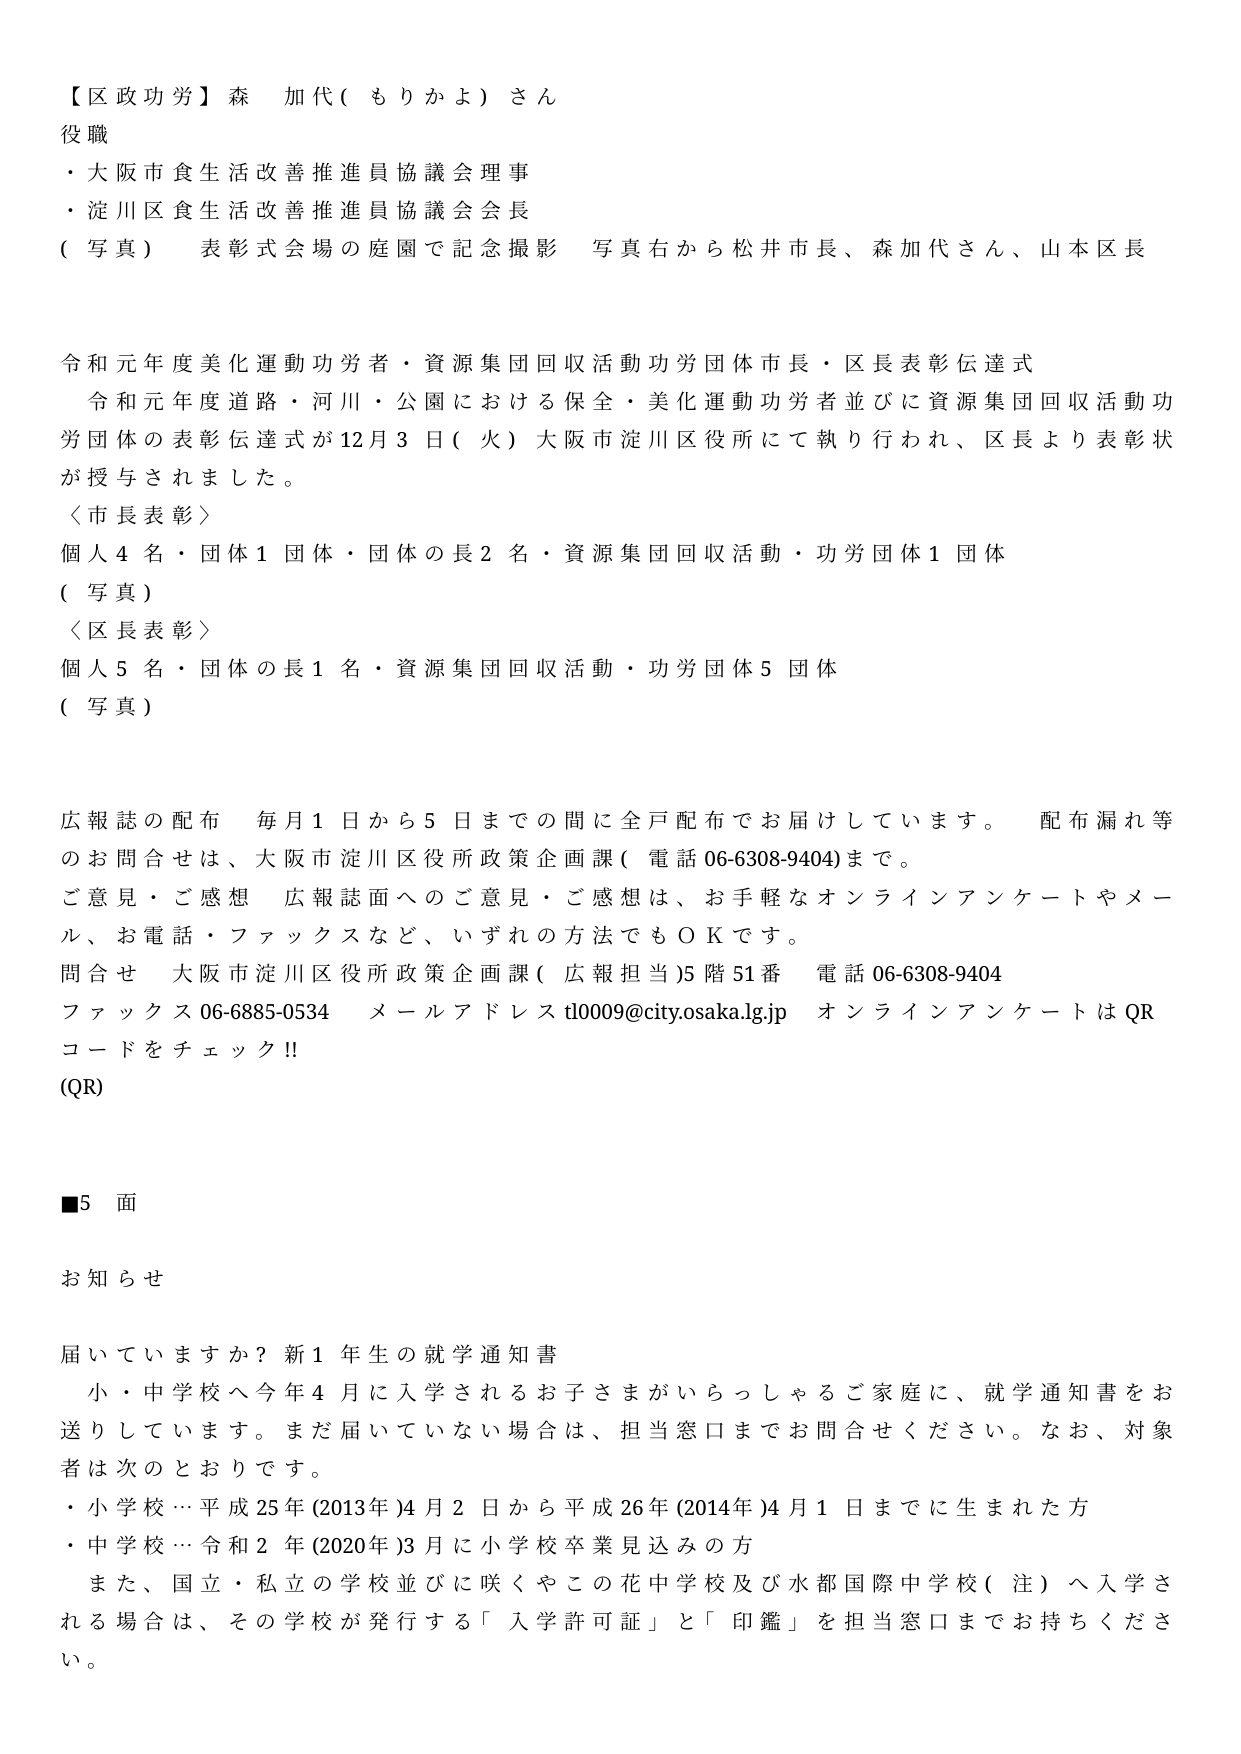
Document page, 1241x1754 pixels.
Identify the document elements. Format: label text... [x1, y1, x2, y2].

text 広報誌の配布 毎月1日から5日までの間に全戸配布でお届けしています。 配布漏れ等のお問合せは、大阪市淀川区役所政策企画課(電話06-6308-9404)まで。 [60, 801, 1181, 877]
text (QR) [60, 1068, 1181, 1106]
text 届いていますか?新1年生の就学通知書 [60, 1334, 1181, 1373]
text 令和元年度道路・河川・公園における保全・美化運動功労者並びに資源集団回収活動功労団体の表彰伝達式が12月3日(火) 大阪市淀川区役所にて執り行われ、区長より表彰状が授与されました。 [60, 381, 1181, 496]
text 〈市長表彰〉 [60, 496, 1181, 534]
text ご意見・ご感想 広報誌面へのご意見・ご感想は、お手軽なオンラインアンケートやメール、お電話・ファックスなど、いずれの方法でもＯＫです。 [60, 877, 1181, 953]
text (写真) [60, 686, 1181, 724]
text ファックス06-6885-0534 メールアドレスtl0009@city.osaka.lg.jp オンラインアンケートはQRコードをチェック!! [60, 991, 1181, 1068]
text ■5面 [60, 1182, 1181, 1220]
text ・大阪市食生活改善推進員協議会理事 [60, 153, 1181, 191]
text 個人5名・団体の長1名・資源集団回収活動・功労団体5団体 [60, 648, 1181, 686]
text (写真) 表彰式会場の庭園で記念撮影 写真右から松井市長、森加代さん、山本区長 [60, 229, 1181, 267]
text 令和元年度美化運動功労者・資源集団回収活動功労団体市長・区長表彰伝達式 [60, 343, 1181, 381]
text ・小学校…平成25年(2013年)4月2日から平成26年(2014年)4月1日までに生まれた方 [60, 1487, 1181, 1525]
text お知らせ [60, 1258, 1181, 1296]
text 〈区長表彰〉 [60, 610, 1181, 648]
text ・中学校…令和2年(2020年)3月に小学校卒業見込みの方 [60, 1525, 1181, 1563]
text 役職 [60, 114, 1181, 153]
text また、国立・私立の学校並びに咲くやこの花中学校及び水都国際中学校(注)へ入学される場合は、その学校が発行する｢入学許可証｣と｢印鑑｣を担当窓口までお持ちください。 [60, 1563, 1181, 1678]
text 【区政功労】森 加代(もりかよ)さん [60, 76, 1181, 114]
text (写真) [60, 572, 1181, 610]
text 小・中学校へ今年4月に入学されるお子さまがいらっしゃるご家庭に、就学通知書をお送りしています。まだ届いていない場合は、担当窓口までお問合せください。なお、対象者は次のとおりです。 [60, 1373, 1181, 1487]
text 個人4名・団体1団体・団体の長2名・資源集団回収活動・功労団体1団体 [60, 534, 1181, 572]
text ・淀川区食生活改善推進員協議会会長 [60, 191, 1181, 229]
text 問合せ 大阪市淀川区役所政策企画課(広報担当)5階51番 電話06-6308-9404 [60, 953, 1181, 991]
